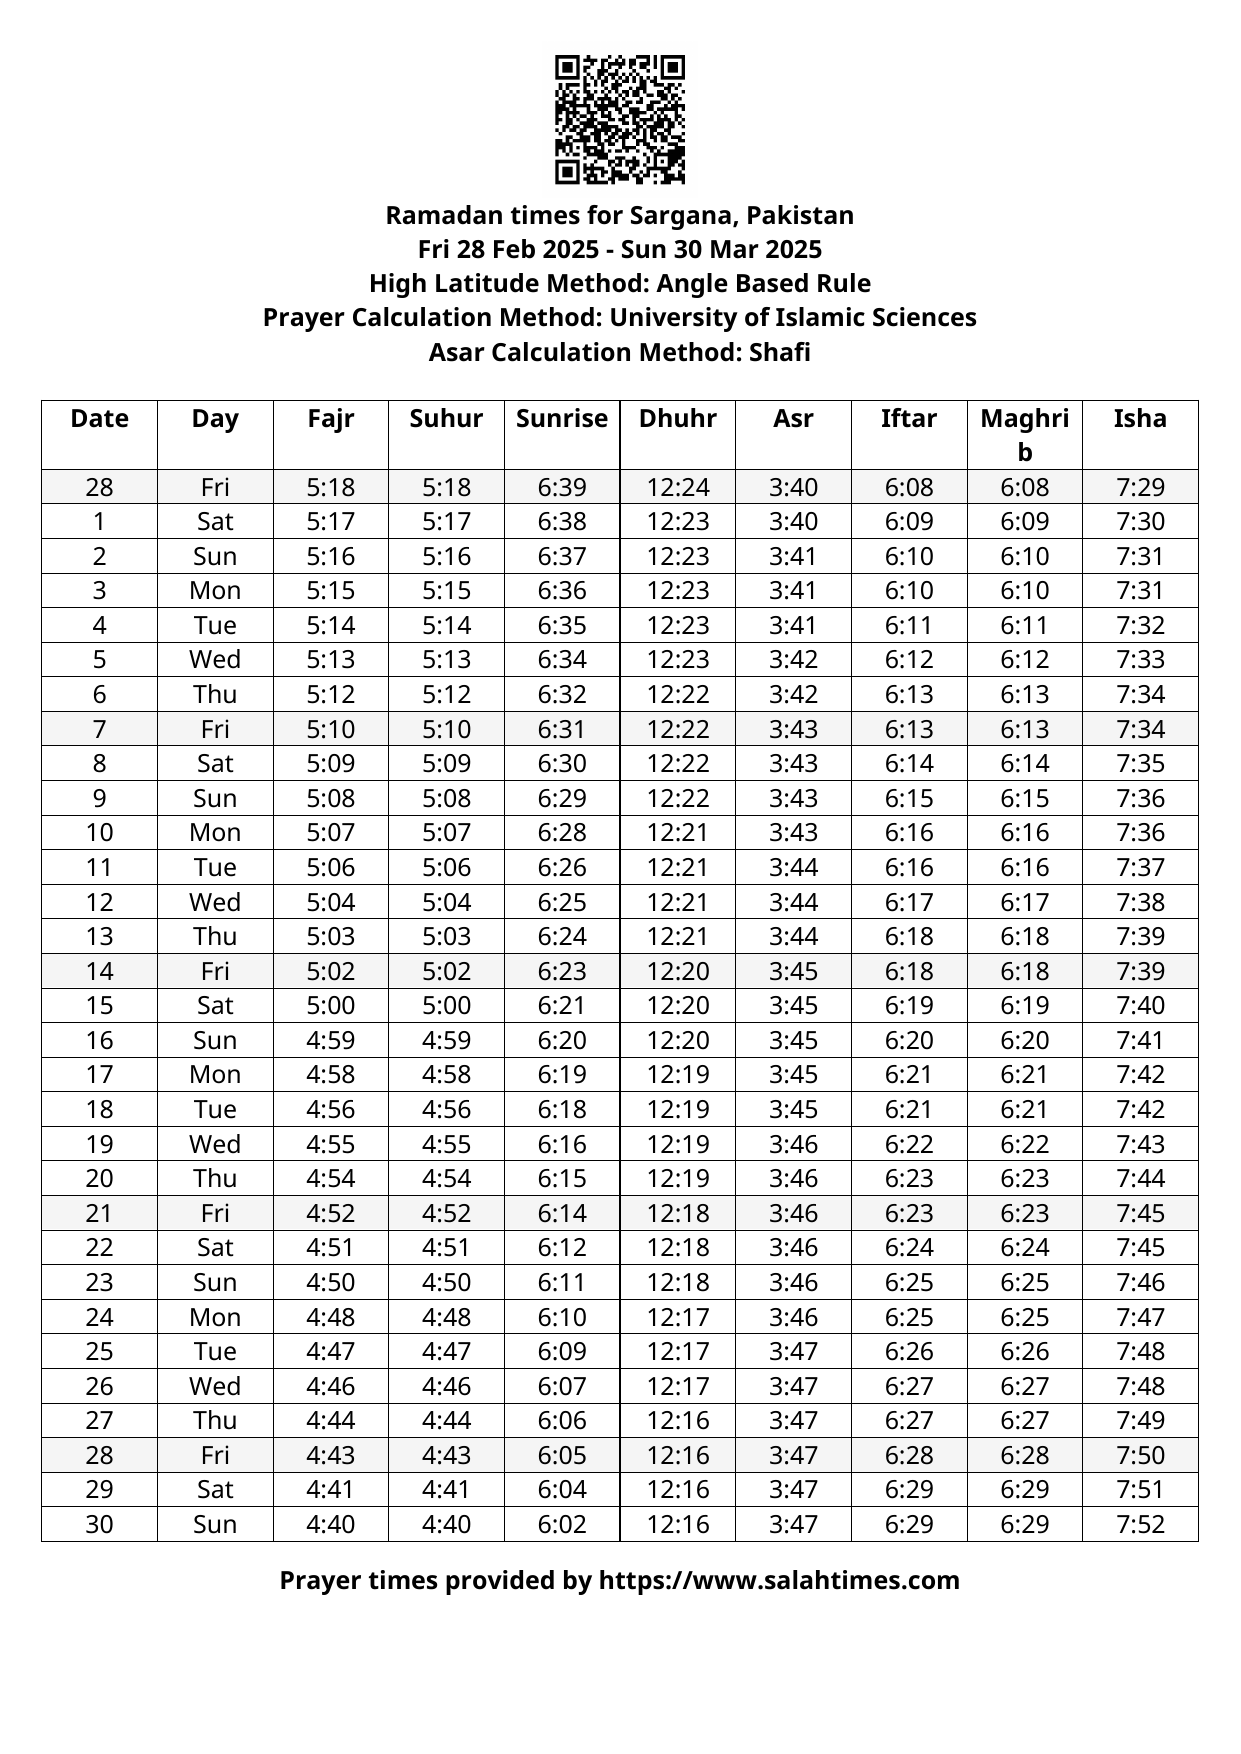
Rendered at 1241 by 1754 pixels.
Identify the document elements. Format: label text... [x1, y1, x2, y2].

table_cell 6:23 [852, 1161, 967, 1195]
table_cell 6:16 [852, 816, 967, 849]
table_cell 3:44 [736, 885, 851, 918]
table_cell 3:43 [736, 781, 851, 814]
table_cell 7:36 [1083, 816, 1198, 849]
table_cell 6:25 [968, 1265, 1082, 1299]
table_cell 6:20 [505, 1023, 619, 1057]
table_cell 5:14 [274, 608, 388, 642]
table_cell Thu [158, 677, 273, 711]
table_cell 6:12 [852, 643, 967, 676]
table_cell 5:18 [274, 470, 388, 503]
table_cell 5:00 [389, 989, 504, 1022]
table_cell 6:29 [852, 1507, 967, 1541]
table_cell 6:06 [505, 1404, 619, 1437]
table_cell Tue [158, 1334, 273, 1368]
table_cell 12:19 [621, 1092, 735, 1126]
table_cell 2 [42, 539, 157, 572]
table_cell 6:27 [852, 1369, 967, 1402]
table_cell Sun [158, 781, 273, 814]
table_cell 4:46 [389, 1369, 504, 1402]
table_cell 4:56 [389, 1092, 504, 1126]
text Ramadan times for Sargana, Pakistan [42, 198, 1198, 232]
table_cell 26 [42, 1369, 157, 1402]
table_cell 12:20 [621, 1023, 735, 1057]
table_cell 4:47 [389, 1334, 504, 1368]
table_cell 6:18 [852, 954, 967, 987]
table_cell 5:10 [274, 712, 388, 745]
table_cell 6:20 [968, 1023, 1082, 1057]
table_cell 12:23 [621, 574, 735, 607]
table_cell 5:09 [389, 746, 504, 780]
table_cell 7:47 [1083, 1300, 1198, 1333]
table_header Date [42, 401, 157, 469]
table_cell Sat [158, 1473, 273, 1506]
table_cell 6:27 [852, 1404, 967, 1437]
table_cell 25 [42, 1334, 157, 1368]
table_cell 12:23 [621, 539, 735, 572]
table_header Sunrise [505, 401, 619, 469]
table_cell 10 [42, 816, 157, 849]
table_header Suhur [389, 401, 504, 469]
picture [542, 41, 699, 198]
table_cell Mon [158, 816, 273, 849]
table_cell 12:22 [621, 712, 735, 745]
table_cell 5:12 [389, 677, 504, 711]
table_cell 3:45 [736, 1092, 851, 1126]
table_cell Wed [158, 1127, 273, 1160]
table_cell 8 [42, 746, 157, 780]
table_cell 6:04 [505, 1473, 619, 1506]
text Prayer Calculation Method: University of Islamic Sciences [42, 300, 1198, 334]
table_cell 14 [42, 954, 157, 987]
table_cell 6:11 [968, 608, 1082, 642]
table_cell Fri [158, 1196, 273, 1229]
table_cell 18 [42, 1092, 157, 1126]
table_cell 6:36 [505, 574, 619, 607]
table_cell 12:23 [621, 643, 735, 676]
table_cell 6:18 [852, 919, 967, 953]
table_cell 6:10 [852, 539, 967, 572]
table_cell 6:07 [505, 1369, 619, 1402]
table_cell 12:17 [621, 1369, 735, 1402]
table_cell 6:13 [852, 677, 967, 711]
table_cell Tue [158, 850, 273, 884]
table_cell 5:10 [389, 712, 504, 745]
table_cell 4:50 [389, 1265, 504, 1299]
table_cell 5:03 [389, 919, 504, 953]
table_cell Fri [158, 470, 273, 503]
table_cell 7:37 [1083, 850, 1198, 884]
table_cell 12:19 [621, 1058, 735, 1091]
table_cell 12:16 [621, 1438, 735, 1472]
table_cell 7:41 [1083, 1023, 1198, 1057]
table_cell 6:30 [505, 746, 619, 780]
table_cell 3:41 [736, 574, 851, 607]
table_cell 4:52 [274, 1196, 388, 1229]
table_cell 12:23 [621, 608, 735, 642]
table_cell 6:05 [505, 1438, 619, 1472]
table_cell 6:15 [852, 781, 967, 814]
table_cell 17 [42, 1058, 157, 1091]
table_cell 7 [42, 712, 157, 745]
table_cell 6:26 [852, 1334, 967, 1368]
table_cell 6:32 [505, 677, 619, 711]
table_cell 1 [42, 504, 157, 538]
table_cell Tue [158, 608, 273, 642]
table_cell 7:39 [1083, 954, 1198, 987]
table_cell Sun [158, 1023, 273, 1057]
table_cell Fri [158, 954, 273, 987]
table_cell 6 [42, 677, 157, 711]
table_cell 6:29 [968, 1473, 1082, 1506]
table_cell 7:40 [1083, 989, 1198, 1022]
table_cell 6:21 [968, 1058, 1082, 1091]
table_cell 3:43 [736, 746, 851, 780]
table_cell Mon [158, 574, 273, 607]
table_cell 15 [42, 989, 157, 1022]
table_cell 13 [42, 919, 157, 953]
table_cell 3:45 [736, 954, 851, 987]
table_cell 5:03 [274, 919, 388, 953]
table_cell 6:31 [505, 712, 619, 745]
table_cell 6:26 [968, 1334, 1082, 1368]
table_cell 7:42 [1083, 1058, 1198, 1091]
table_cell Thu [158, 919, 273, 953]
table_cell 4:44 [274, 1404, 388, 1437]
table_cell 4:54 [389, 1161, 504, 1195]
table_cell Mon [158, 1058, 273, 1091]
table_cell 7:32 [1083, 608, 1198, 642]
table_cell 6:23 [968, 1196, 1082, 1229]
table_cell 5:13 [274, 643, 388, 676]
table_cell 6:16 [852, 850, 967, 884]
table_cell 7:29 [1083, 470, 1198, 503]
table_cell 7:43 [1083, 1127, 1198, 1160]
table_cell 6:23 [852, 1196, 967, 1229]
table_cell 6:25 [852, 1300, 967, 1333]
table_cell 4:51 [389, 1231, 504, 1264]
table_cell 7:31 [1083, 574, 1198, 607]
table_cell 4:40 [274, 1507, 388, 1541]
table_cell 12 [42, 885, 157, 918]
table_cell 6:27 [968, 1369, 1082, 1402]
table_cell Fri [158, 1438, 273, 1472]
table_cell 7:36 [1083, 781, 1198, 814]
table_cell 5:08 [389, 781, 504, 814]
table_cell 20 [42, 1161, 157, 1195]
table_cell 5:06 [389, 850, 504, 884]
table_cell 6:12 [505, 1231, 619, 1264]
table_cell 6:26 [505, 850, 619, 884]
table_cell 7:45 [1083, 1231, 1198, 1264]
table_cell 4:52 [389, 1196, 504, 1229]
text Asar Calculation Method: Shafi [42, 334, 1198, 368]
table_cell 12:22 [621, 781, 735, 814]
table_cell 6:21 [505, 989, 619, 1022]
table_cell 24 [42, 1300, 157, 1333]
table_cell Mon [158, 1300, 273, 1333]
table_cell 5:04 [274, 885, 388, 918]
table_cell 6:10 [505, 1300, 619, 1333]
text Prayer times provided by https://www.salahtimes.com [42, 1563, 1198, 1597]
table_cell 6:21 [852, 1092, 967, 1126]
table_cell 6:22 [852, 1127, 967, 1160]
table_cell 6:17 [852, 885, 967, 918]
table_cell 5:13 [389, 643, 504, 676]
table_cell 6:11 [852, 608, 967, 642]
table_cell 6:11 [505, 1265, 619, 1299]
table_cell 30 [42, 1507, 157, 1541]
table_cell 7:45 [1083, 1196, 1198, 1229]
table_cell Thu [158, 1404, 273, 1437]
table_cell 5:02 [389, 954, 504, 987]
table_cell 3:46 [736, 1231, 851, 1264]
table_cell 6:28 [505, 816, 619, 849]
table_cell 3:46 [736, 1127, 851, 1160]
table_cell 4:40 [389, 1507, 504, 1541]
table_cell 7:34 [1083, 712, 1198, 745]
table_cell Wed [158, 1369, 273, 1402]
table_cell 12:21 [621, 816, 735, 849]
table_cell 6:09 [968, 504, 1082, 538]
table_cell 11 [42, 850, 157, 884]
table_cell 6:14 [968, 746, 1082, 780]
table_header Asr [736, 401, 851, 469]
table_cell 12:16 [621, 1473, 735, 1506]
table_cell Wed [158, 885, 273, 918]
table_cell 28 [42, 1438, 157, 1472]
table_cell 7:38 [1083, 885, 1198, 918]
table_cell 6:20 [852, 1023, 967, 1057]
table_cell 6:17 [968, 885, 1082, 918]
table_cell 6:24 [968, 1231, 1082, 1264]
table_cell Wed [158, 643, 273, 676]
table_cell 5:18 [389, 470, 504, 503]
table_cell 3:47 [736, 1473, 851, 1506]
table_cell 7:52 [1083, 1507, 1198, 1541]
table_cell 16 [42, 1023, 157, 1057]
table_cell 4:50 [274, 1265, 388, 1299]
table_cell 6:22 [968, 1127, 1082, 1160]
table_cell 6:12 [968, 643, 1082, 676]
table_cell 6:09 [505, 1334, 619, 1368]
table_cell 6:14 [852, 746, 967, 780]
table_cell 7:49 [1083, 1404, 1198, 1437]
table_cell 6:37 [505, 539, 619, 572]
table_cell 6:29 [505, 781, 619, 814]
table_cell Fri [158, 712, 273, 745]
table_cell 6:09 [852, 504, 967, 538]
table_cell 6:08 [852, 470, 967, 503]
table_cell 12:18 [621, 1231, 735, 1264]
table_cell 12:19 [621, 1127, 735, 1160]
table_cell 12:18 [621, 1265, 735, 1299]
table_cell 3:46 [736, 1161, 851, 1195]
table_cell 3:47 [736, 1369, 851, 1402]
table_cell 4:41 [389, 1473, 504, 1506]
table_cell 3:46 [736, 1265, 851, 1299]
table_cell 3:45 [736, 989, 851, 1022]
table_cell 22 [42, 1231, 157, 1264]
table_cell 3:43 [736, 816, 851, 849]
table_cell 12:21 [621, 919, 735, 953]
table_cell 5:09 [274, 746, 388, 780]
table_cell 3:47 [736, 1438, 851, 1472]
table_cell 3:41 [736, 608, 851, 642]
table_cell 12:22 [621, 746, 735, 780]
table_cell 5:02 [274, 954, 388, 987]
table_cell 4:41 [274, 1473, 388, 1506]
table_cell 6:34 [505, 643, 619, 676]
text Fri 28 Feb 2025 - Sun 30 Mar 2025 [42, 232, 1198, 266]
table_cell 7:42 [1083, 1092, 1198, 1126]
table_cell 5:08 [274, 781, 388, 814]
table_cell 12:21 [621, 885, 735, 918]
table_cell 6:14 [505, 1196, 619, 1229]
table_cell 7:33 [1083, 643, 1198, 676]
table_cell 6:13 [968, 712, 1082, 745]
table_cell 4:59 [389, 1023, 504, 1057]
table_cell 7:35 [1083, 746, 1198, 780]
table_cell 4:43 [274, 1438, 388, 1472]
table_cell 3:42 [736, 643, 851, 676]
table_cell 4:55 [389, 1127, 504, 1160]
table_cell 4:58 [389, 1058, 504, 1091]
table_cell 3:45 [736, 1058, 851, 1091]
table_cell 12:20 [621, 954, 735, 987]
table_cell 4 [42, 608, 157, 642]
table_cell Sun [158, 1507, 273, 1541]
table_header Maghrib [968, 401, 1082, 469]
table_cell 6:28 [852, 1438, 967, 1472]
table_cell 5:17 [274, 504, 388, 538]
table_cell 6:21 [852, 1058, 967, 1091]
table_cell 6:28 [968, 1438, 1082, 1472]
table_cell 5:16 [274, 539, 388, 572]
table_cell 6:35 [505, 608, 619, 642]
table_cell Sat [158, 989, 273, 1022]
table_cell 12:23 [621, 504, 735, 538]
table_cell 6:13 [968, 677, 1082, 711]
table_cell 4:54 [274, 1161, 388, 1195]
table_cell 12:16 [621, 1404, 735, 1437]
table_cell 5:16 [389, 539, 504, 572]
table_cell 3 [42, 574, 157, 607]
table_cell 6:10 [968, 574, 1082, 607]
table_cell 7:48 [1083, 1334, 1198, 1368]
table_cell 6:16 [968, 816, 1082, 849]
table_cell 5 [42, 643, 157, 676]
table_cell 6:38 [505, 504, 619, 538]
table_cell 5:14 [389, 608, 504, 642]
table_cell 4:43 [389, 1438, 504, 1472]
table_cell 6:23 [505, 954, 619, 987]
table_cell 7:48 [1083, 1369, 1198, 1402]
table_cell 7:51 [1083, 1473, 1198, 1506]
table_cell 12:22 [621, 677, 735, 711]
table_cell 6:25 [852, 1265, 967, 1299]
table_cell 12:24 [621, 470, 735, 503]
table_cell 4:51 [274, 1231, 388, 1264]
table_cell 3:46 [736, 1300, 851, 1333]
table_cell Sun [158, 539, 273, 572]
table_cell 3:44 [736, 919, 851, 953]
table_cell 3:47 [736, 1507, 851, 1541]
table_cell 6:08 [968, 470, 1082, 503]
table_cell 6:25 [968, 1300, 1082, 1333]
table_cell Sat [158, 746, 273, 780]
table_cell 6:16 [505, 1127, 619, 1160]
table_cell 3:47 [736, 1334, 851, 1368]
table_cell Thu [158, 1161, 273, 1195]
table_cell 5:00 [274, 989, 388, 1022]
table_cell 6:23 [968, 1161, 1082, 1195]
table_cell 6:19 [968, 989, 1082, 1022]
table_cell 5:06 [274, 850, 388, 884]
table_cell 3:47 [736, 1404, 851, 1437]
table_cell 12:21 [621, 850, 735, 884]
table_header Fajr [274, 401, 388, 469]
table_cell 6:16 [968, 850, 1082, 884]
table_cell 7:46 [1083, 1265, 1198, 1299]
table_cell 6:02 [505, 1507, 619, 1541]
table_cell 6:27 [968, 1404, 1082, 1437]
table_header Dhuhr [621, 401, 735, 469]
table_cell 6:18 [968, 954, 1082, 987]
table_cell 4:56 [274, 1092, 388, 1126]
table_cell 4:58 [274, 1058, 388, 1091]
table_cell 7:50 [1083, 1438, 1198, 1472]
table_cell Sun [158, 1265, 273, 1299]
table_cell 21 [42, 1196, 157, 1229]
table_cell 6:29 [852, 1473, 967, 1506]
table_cell 4:47 [274, 1334, 388, 1368]
table_cell 6:10 [852, 574, 967, 607]
table_cell 7:31 [1083, 539, 1198, 572]
table_cell 6:19 [505, 1058, 619, 1091]
table_cell 5:07 [389, 816, 504, 849]
table_cell 7:39 [1083, 919, 1198, 953]
table_cell 4:55 [274, 1127, 388, 1160]
table_cell 12:16 [621, 1507, 735, 1541]
table_cell 12:18 [621, 1196, 735, 1229]
table_cell 6:24 [852, 1231, 967, 1264]
table_cell 28 [42, 470, 157, 503]
table_header Isha [1083, 401, 1198, 469]
table_cell Sat [158, 504, 273, 538]
table_cell Tue [158, 1092, 273, 1126]
table_cell 6:10 [968, 539, 1082, 572]
table_cell 3:40 [736, 504, 851, 538]
table_cell 12:19 [621, 1161, 735, 1195]
table_cell 12:17 [621, 1300, 735, 1333]
table_cell 3:42 [736, 677, 851, 711]
text High Latitude Method: Angle Based Rule [42, 266, 1198, 300]
table_cell 12:20 [621, 989, 735, 1022]
table_cell 3:43 [736, 712, 851, 745]
table_cell 3:46 [736, 1196, 851, 1229]
table_cell 4:59 [274, 1023, 388, 1057]
table_cell 4:48 [389, 1300, 504, 1333]
table_cell Sat [158, 1231, 273, 1264]
table_cell 4:46 [274, 1369, 388, 1402]
table_cell 19 [42, 1127, 157, 1160]
table_cell 5:04 [389, 885, 504, 918]
table_cell 7:34 [1083, 677, 1198, 711]
table_cell 6:25 [505, 885, 619, 918]
table_cell 27 [42, 1404, 157, 1437]
table_header Day [158, 401, 273, 469]
table_cell 5:15 [274, 574, 388, 607]
table_cell 6:39 [505, 470, 619, 503]
table_cell 7:44 [1083, 1161, 1198, 1195]
table_cell 6:29 [968, 1507, 1082, 1541]
table_cell 3:41 [736, 539, 851, 572]
table_cell 23 [42, 1265, 157, 1299]
table_cell 29 [42, 1473, 157, 1506]
table_cell 4:48 [274, 1300, 388, 1333]
table_header Iftar [852, 401, 967, 469]
table_cell 6:18 [968, 919, 1082, 953]
table_cell 6:13 [852, 712, 967, 745]
table_cell 6:18 [505, 1092, 619, 1126]
table_cell 5:17 [389, 504, 504, 538]
table_cell 5:15 [389, 574, 504, 607]
table_cell 3:44 [736, 850, 851, 884]
table_cell 6:19 [852, 989, 967, 1022]
table_cell 9 [42, 781, 157, 814]
table_cell 6:15 [968, 781, 1082, 814]
table_cell 5:07 [274, 816, 388, 849]
table_cell 12:17 [621, 1334, 735, 1368]
table_cell 6:24 [505, 919, 619, 953]
table_cell 3:45 [736, 1023, 851, 1057]
table_cell 4:44 [389, 1404, 504, 1437]
table_cell 5:12 [274, 677, 388, 711]
table_cell 3:40 [736, 470, 851, 503]
table_cell 6:21 [968, 1092, 1082, 1126]
table_cell 6:15 [505, 1161, 619, 1195]
table_cell 7:30 [1083, 504, 1198, 538]
